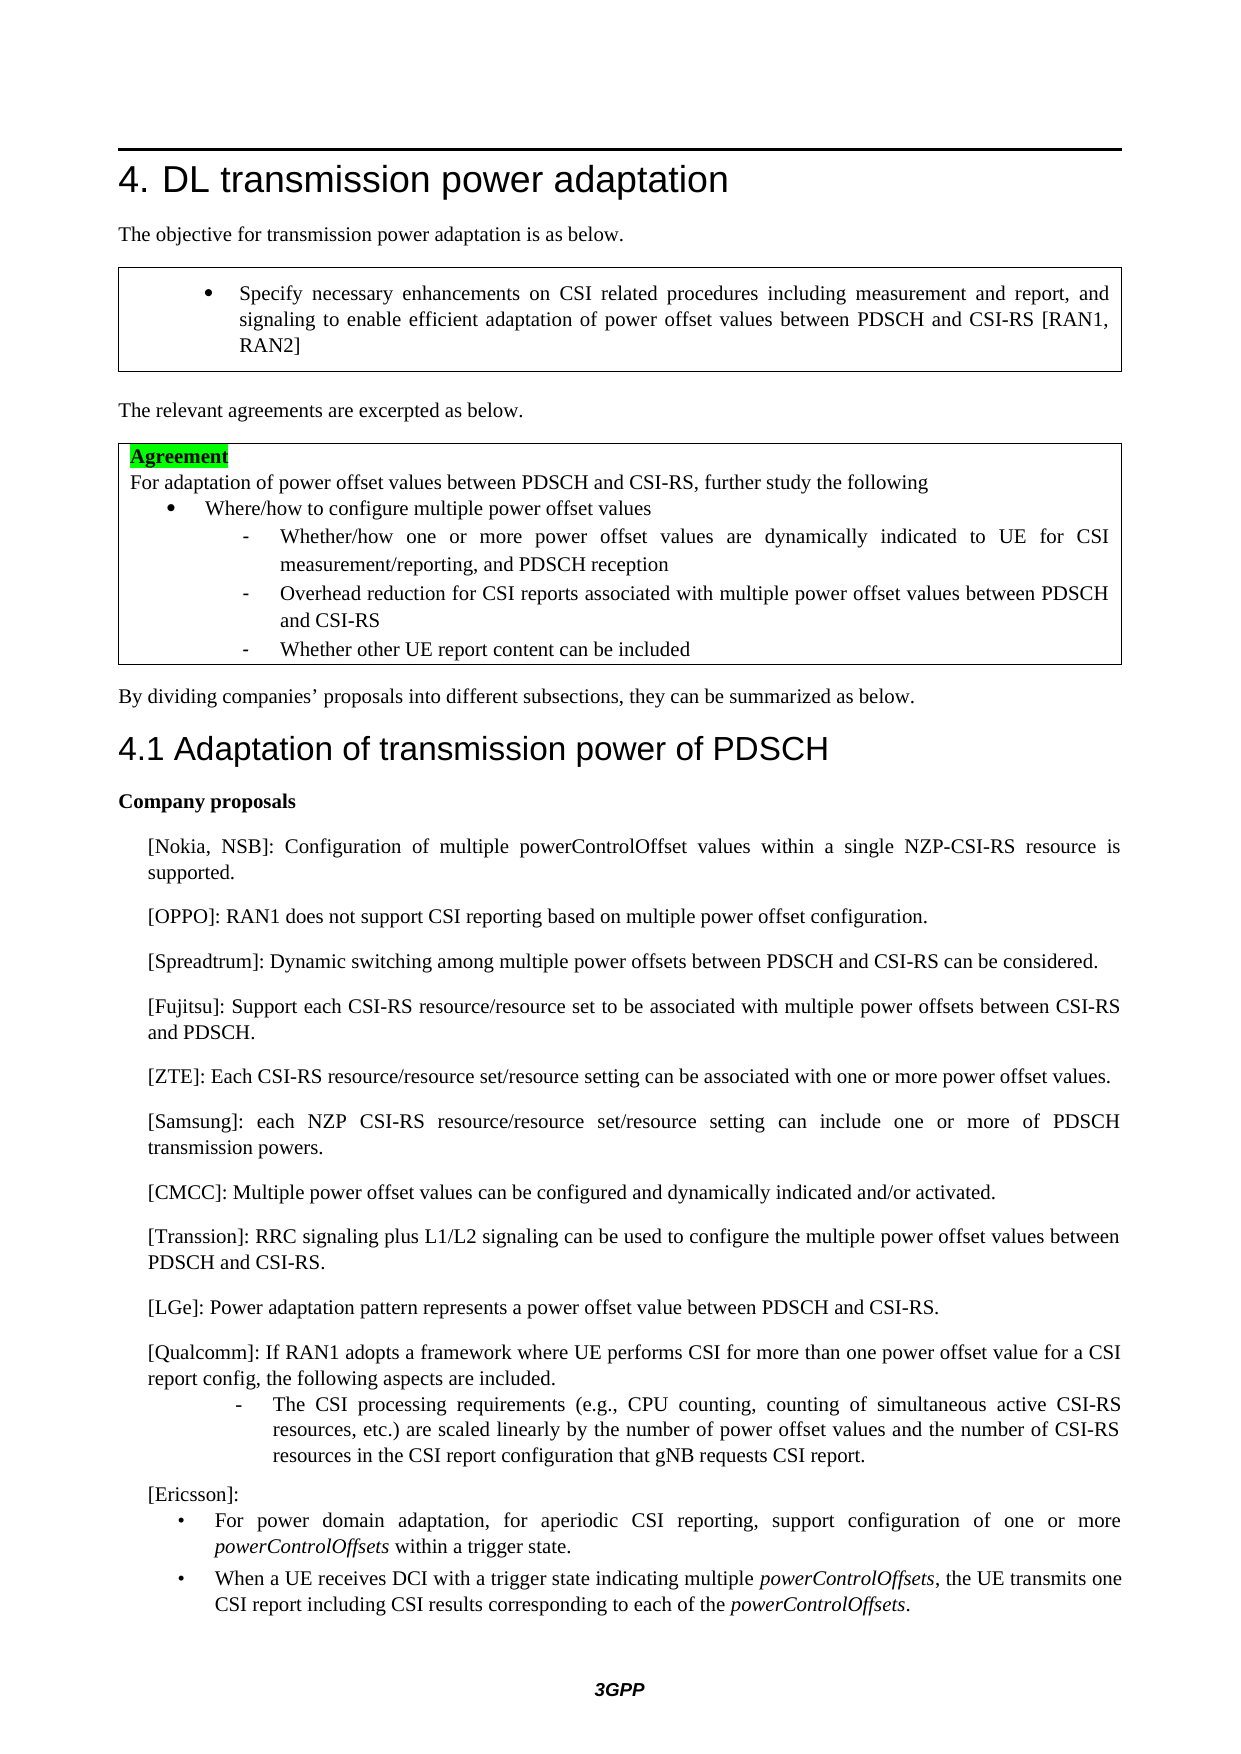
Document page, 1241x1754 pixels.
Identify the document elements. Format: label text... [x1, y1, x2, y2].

text [Transsion]: RRC signaling plus L1/L2 signaling can be used to configure the multiple power offset values between PDSCH and CSI-RS. [148, 1224, 1122, 1274]
text By dividing companies’ proposals into different subsections, they can be summarized as below. [118, 684, 1122, 708]
text 4.1 Adaptation of transmission power of PDSCH [118, 729, 1122, 767]
text [ZTE]: Each CSI-RS resource/resource set/resource setting can be associated with one or more power offset values. [148, 1064, 1122, 1088]
text [Ericsson]: [148, 1482, 1122, 1506]
table_header Agreement For adaptation of power offset values between PDSCH and CSI-RS, further study the following Where/how to configure multiple power offset values Whether/how one or more power offset values are dynamically indicated to UE for CSI measurement/reporting, and PDSCH reception Overhead reduction for CSI reports associated with multiple power offset values between PDSCH and CSI-RS Whether other UE report content can be included [119, 444, 1121, 664]
text [Spreadtrum]: Dynamic switching among multiple power offsets between PDSCH and CSI-RS can be considered. [148, 949, 1122, 973]
text [CMCC]: Multiple power offset values can be configured and dynamically indicated and/or activated. [148, 1179, 1122, 1204]
text The objective for transmission power adaptation is as below. [118, 222, 1122, 246]
list The CSI processing requirements (e.g., CPU counting, counting of simultaneous active CSI-RS resources, etc.) are scaled linearly by the number of power offset values and the number of CSI-RS resources in the CSI report configuration that gNB requests CSI report. [235, 1391, 1122, 1467]
list For power domain adaptation, for aperiodic CSI reporting, support configuration of one or more powerControlOffsets within a trigger state. [177, 1508, 1122, 1558]
text [LGe]: Power adaptation pattern represents a power offset value between PDSCH and CSI-RS. [148, 1295, 1122, 1319]
text [Nokia, NSB]: Configuration of multiple powerControlOffset values within a single NZP-CSI-RS resource is supported. [148, 834, 1122, 884]
text [OPPO]: RAN1 does not support CSI reporting based on multiple power offset configuration. [148, 904, 1122, 928]
table_header Specify necessary enhancements on CSI related procedures including measurement and report, and signaling to enable efficient adaptation of power offset values between PDSCH and CSI-RS [RAN1, RAN2] [119, 268, 1121, 371]
subtitle DL transmission power adaptation [118, 151, 1122, 200]
text [Qualcomm]: If RAN1 adopts a framework where UE performs CSI for more than one power offset value for a CSI report config, the following aspects are included. [148, 1339, 1122, 1389]
text [Fujitsu]: Support each CSI-RS resource/resource set to be associated with multiple power offsets between CSI-RS and PDSCH. [148, 994, 1122, 1044]
text [Samsung]: each NZP CSI-RS resource/resource set/resource setting can include one or more of PDSCH transmission powers. [148, 1109, 1122, 1159]
text The relevant agreements are excerpted as below. [118, 398, 1122, 422]
text Company proposals [118, 789, 1122, 813]
list When a UE receives DCI with a trigger state indicating multiple powerControlOffsets, the UE transmits one CSI report including CSI results corresponding to each of the powerControlOffsets. [177, 1566, 1122, 1616]
